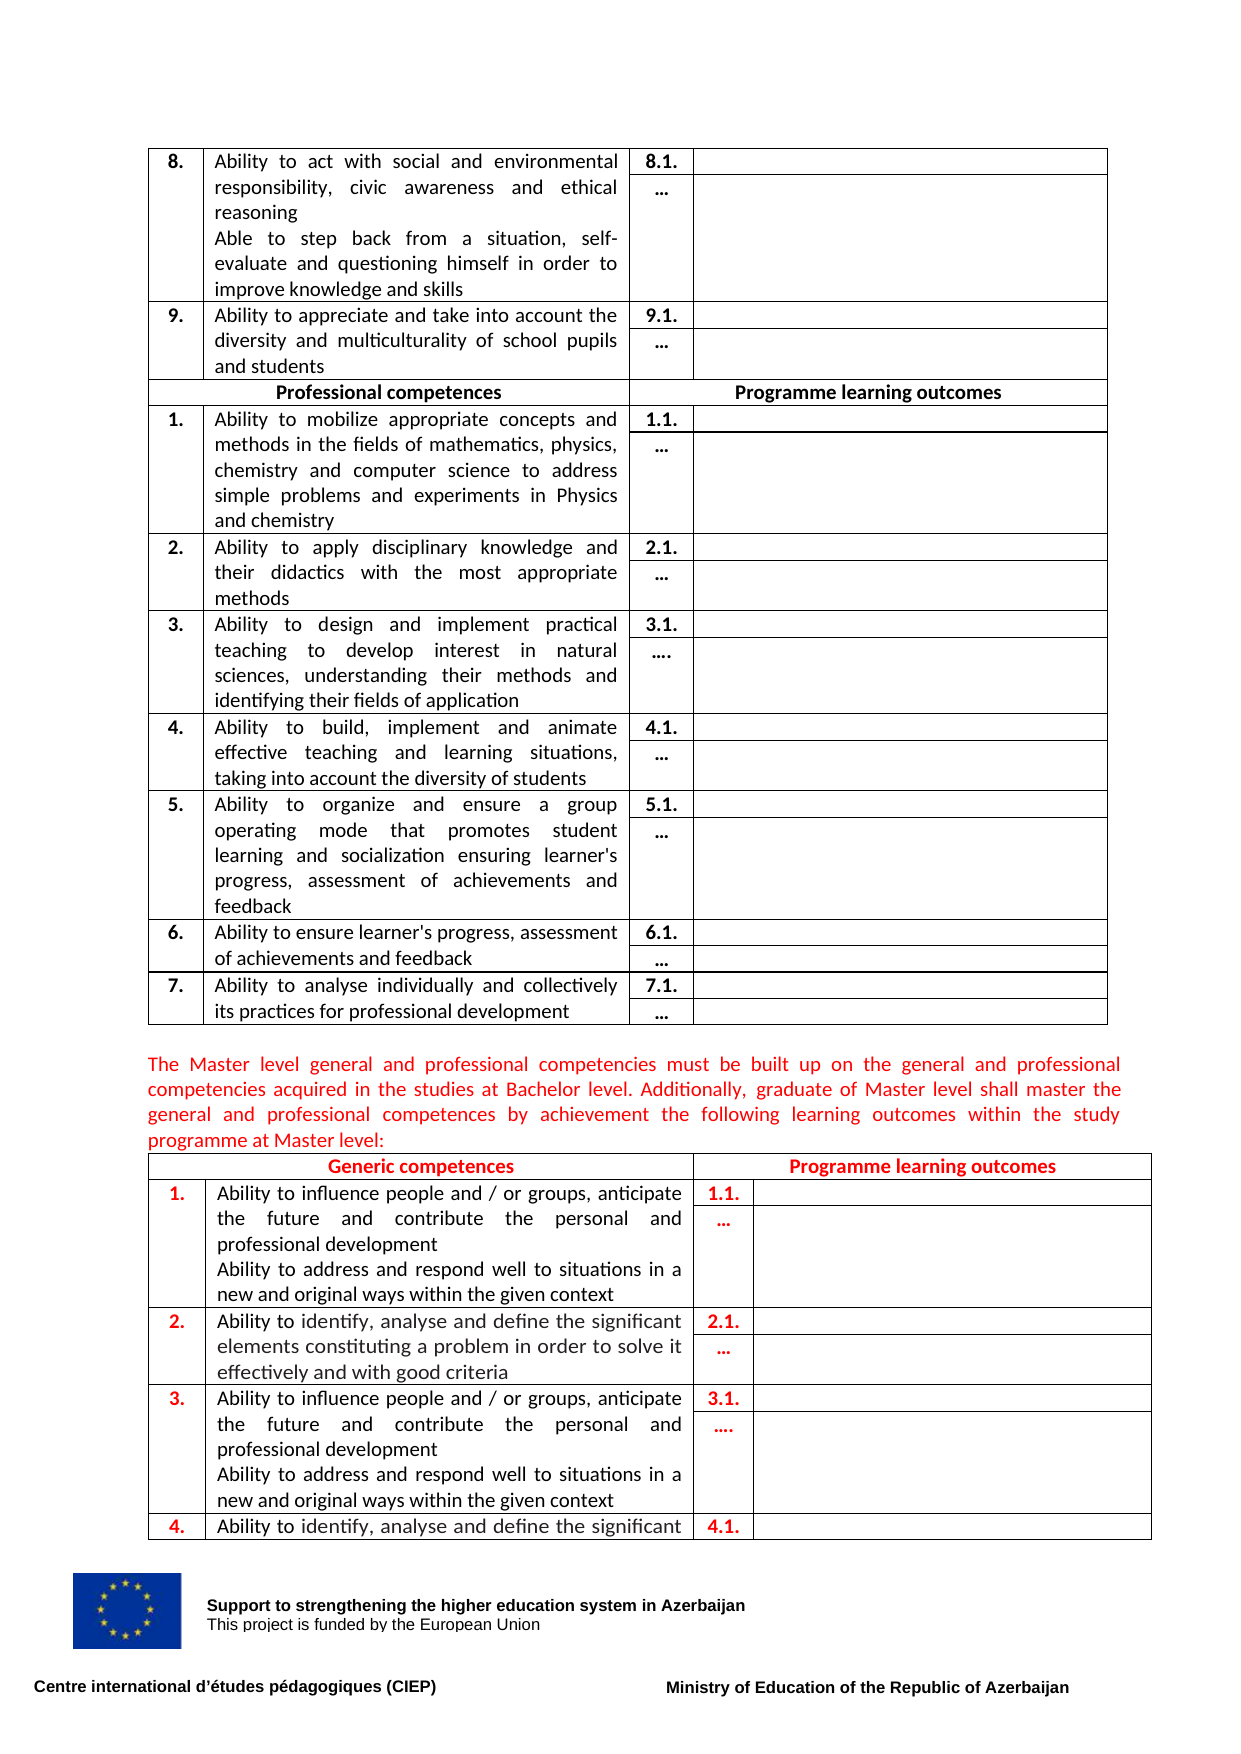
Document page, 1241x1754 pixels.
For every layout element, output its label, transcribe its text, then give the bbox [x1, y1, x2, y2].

table_cell [754, 1412, 1151, 1512]
table_cell Ability to apply disciplinary knowledge and their didactics with the most appropriate methods [204, 534, 629, 610]
table_header Generic competences [149, 1154, 693, 1179]
table_cell 3.1. [630, 611, 693, 637]
table_cell 9. [149, 302, 203, 378]
table_cell …. [694, 1412, 753, 1512]
table_cell Professional competences [149, 380, 629, 405]
table_cell [694, 973, 1107, 998]
table_cell [754, 1180, 1151, 1205]
table_cell [694, 534, 1107, 559]
table_cell … [630, 818, 693, 918]
table_cell [694, 302, 1107, 328]
table_cell Ability to ensure learner's progress, assessment of achievements and feedback [204, 920, 629, 971]
table_cell 2.1. [694, 1308, 753, 1333]
table_cell Ability to act with social and environmental responsibility, civic awareness and ethical reasoning Able to step back from a situation, self-evaluate and questioning himself in order to improve knowledge and skills [204, 149, 629, 301]
table_cell [754, 1335, 1151, 1384]
table_cell Ability to identify, analyse and define the significant elements constituting a problem in order to solve it effectively and with good criteria [206, 1514, 693, 1539]
table_cell [694, 946, 1107, 971]
table_cell 5.1. [630, 791, 693, 817]
table_cell … [630, 175, 693, 301]
table_cell 2. [149, 1308, 205, 1384]
table_cell Ability to influence people and / or groups, anticipate the future and contribute the personal and professional development Ability to address and respond well to situations in a new and original ways within the given context [206, 1385, 693, 1512]
picture [73, 1573, 182, 1649]
table_cell 8. [149, 149, 203, 301]
table_cell [754, 1514, 1151, 1539]
table_cell 4.1. [694, 1514, 753, 1539]
table_cell … [630, 946, 693, 971]
table_cell Ability to design and implement practical teaching to develop interest in natural sciences, understanding their methods and identifying their fields of application [204, 611, 629, 713]
table_cell 4.1. [630, 714, 693, 739]
table_cell [694, 329, 1107, 378]
table_cell … [630, 433, 693, 533]
table_cell Ability to identify, analyse and define the significant elements constituting a problem in order to solve it effectively and with good criteria [206, 1308, 693, 1384]
table_cell 8.1. [630, 149, 693, 174]
table_header Programme learning outcomes [694, 1154, 1151, 1179]
table_cell 1.1. [694, 1180, 753, 1205]
table_cell … [630, 329, 693, 378]
table_cell Ability to analyse individually and collectively its practices for professional development [204, 973, 629, 1024]
table_cell … [630, 999, 693, 1024]
table_cell 3. [149, 1385, 205, 1512]
table_cell … [630, 741, 693, 790]
table_cell 1. [149, 406, 203, 533]
table_cell … [630, 561, 693, 610]
table_cell [694, 638, 1107, 713]
table_cell Programme learning outcomes [630, 380, 1107, 405]
table_cell 6. [149, 920, 203, 971]
table_cell [694, 714, 1107, 739]
table_cell 4. [149, 714, 203, 790]
table_cell [694, 561, 1107, 610]
table_cell 3.1. [694, 1385, 753, 1411]
table_cell 7.1. [630, 973, 693, 998]
table_cell [694, 818, 1107, 918]
text The Master level general and professional competencies must be built up on the general and professional competencies acquired in the studies at Bachelor level. Additionally, graduate of Master level shall master the general and professional competences by achievement the following learning outcomes within the study programme at Master level: [148, 1051, 1122, 1152]
table_cell [694, 741, 1107, 790]
table_cell … [694, 1335, 753, 1384]
table_cell [694, 791, 1107, 817]
table_cell [694, 149, 1107, 174]
table_cell Ability to influence people and / or groups, anticipate the future and contribute the personal and professional development Ability to address and respond well to situations in a new and original ways within the given context [206, 1180, 693, 1307]
table_cell 9.1. [630, 302, 693, 328]
table_cell … [694, 1206, 753, 1307]
table_cell …. [630, 638, 693, 713]
table_cell 4. [149, 1514, 205, 1539]
table_cell [694, 175, 1107, 301]
table_cell [754, 1206, 1151, 1307]
table_cell [694, 433, 1107, 533]
table_cell [754, 1308, 1151, 1333]
table_cell Ability to appreciate and take into account the diversity and multiculturality of school pupils and students [204, 302, 629, 378]
table_cell 1.1. [630, 406, 693, 431]
table_cell [694, 920, 1107, 945]
table_cell Ability to build, implement and animate effective teaching and learning situations, taking into account the diversity of students [204, 714, 629, 790]
table_cell [694, 406, 1107, 431]
table_cell 2. [149, 534, 203, 610]
table_cell 2.1. [630, 534, 693, 559]
table_cell 1. [149, 1180, 205, 1307]
table_cell [694, 611, 1107, 637]
table_cell Ability to mobilize appropriate concepts and methods in the fields of mathematics, physics, chemistry and computer science to address simple problems and experiments in Physics and chemistry [204, 406, 629, 533]
table_cell [754, 1385, 1151, 1411]
table_cell Ability to organize and ensure a group operating mode that promotes student learning and socialization ensuring learner's progress, assessment of achievements and feedback [204, 791, 629, 918]
table_cell 6.1. [630, 920, 693, 945]
table_cell [694, 999, 1107, 1024]
table_cell 5. [149, 791, 203, 918]
table_cell 7. [149, 973, 203, 1024]
table_cell 3. [149, 611, 203, 713]
